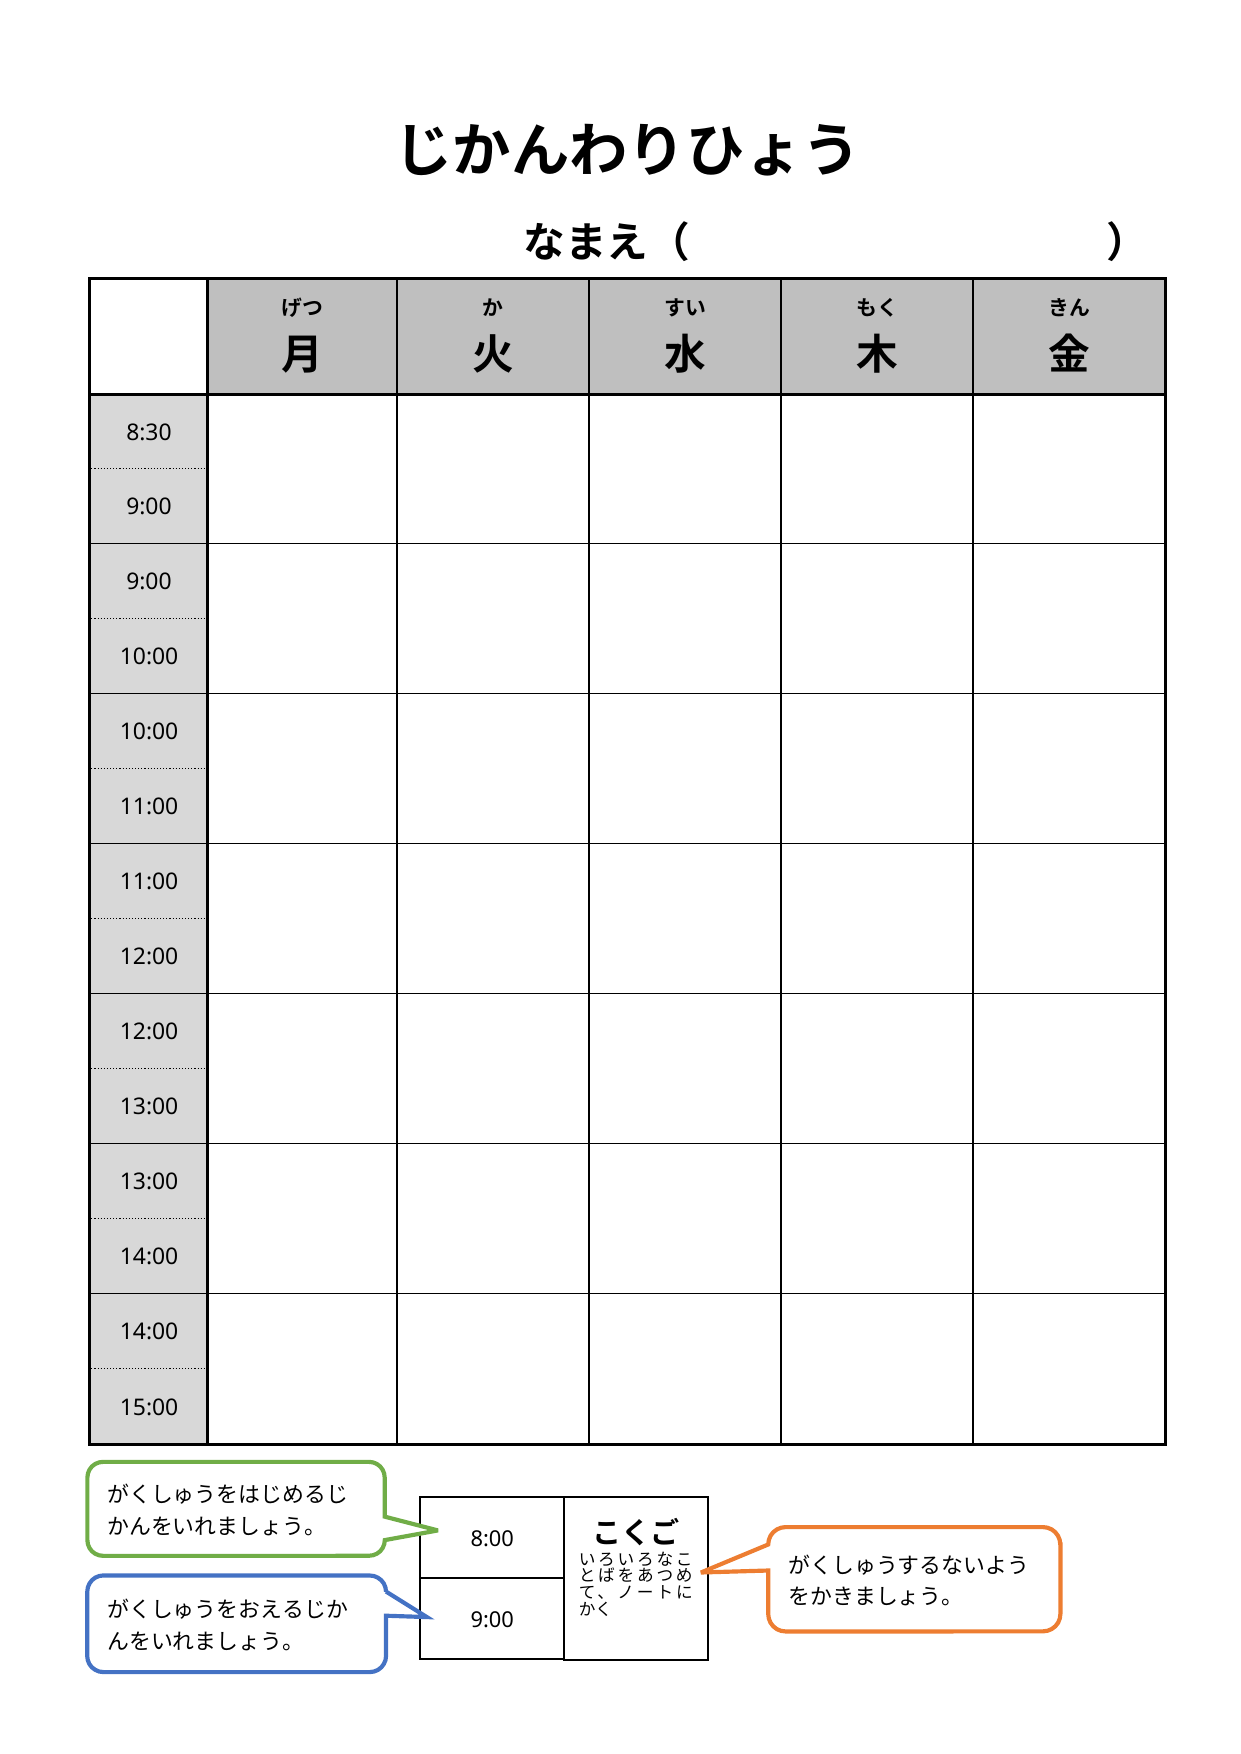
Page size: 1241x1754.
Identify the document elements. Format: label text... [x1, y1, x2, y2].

table_cell [590, 994, 780, 1143]
table_cell [782, 694, 972, 843]
table_cell [590, 694, 780, 843]
table_cell [782, 544, 972, 693]
table_cell [398, 280, 588, 393]
table_cell [974, 396, 1164, 543]
table_cell [974, 994, 1164, 1143]
table_cell 9:00 [91, 544, 206, 618]
table_cell 8:30 [91, 396, 206, 468]
table_cell [398, 544, 588, 693]
table_cell [209, 544, 396, 693]
table_cell [590, 544, 780, 693]
table_cell [590, 1144, 780, 1293]
table_cell [398, 994, 588, 1143]
table_cell 14:00 [91, 1218, 206, 1293]
table_cell [782, 280, 972, 393]
table_cell [782, 1294, 972, 1443]
table_cell [398, 1294, 588, 1443]
table_cell [974, 1144, 1164, 1293]
table_cell [782, 396, 972, 543]
table_cell [209, 694, 396, 843]
table_cell [590, 1294, 780, 1443]
table_cell [398, 844, 588, 993]
table_cell [782, 1144, 972, 1293]
table_cell [91, 280, 206, 393]
table_header じかんわりひょう なまえ（ ） [90, 90, 1165, 277]
table_cell [590, 280, 780, 393]
table_cell 10:00 [91, 694, 206, 768]
table_cell 9:00 [91, 468, 206, 543]
table_cell [209, 1144, 396, 1293]
table_cell 11:00 [91, 768, 206, 843]
table_cell 13:00 [91, 1068, 206, 1143]
table_cell [209, 280, 396, 393]
table_cell [590, 396, 780, 543]
table_cell 11:00 [91, 844, 206, 918]
table_cell 12:00 [91, 994, 206, 1068]
table_cell [974, 1294, 1164, 1443]
table_cell [398, 694, 588, 843]
table_cell [209, 396, 396, 543]
table_cell 12:00 [91, 918, 206, 993]
table_cell 13:00 [91, 1144, 206, 1218]
table_cell [209, 994, 396, 1143]
table_cell [974, 544, 1164, 693]
table_cell [782, 994, 972, 1143]
table_cell [782, 844, 972, 993]
table_cell [590, 844, 780, 993]
table_cell 15:00 [91, 1368, 206, 1443]
table_cell [974, 694, 1164, 843]
table_cell [974, 280, 1164, 393]
table_cell 14:00 [91, 1294, 206, 1368]
table_cell [398, 1144, 588, 1293]
table_cell 10:00 [91, 618, 206, 693]
table_cell [209, 1294, 396, 1443]
table_cell [974, 844, 1164, 993]
table_cell [209, 844, 396, 993]
table_cell [398, 396, 588, 543]
